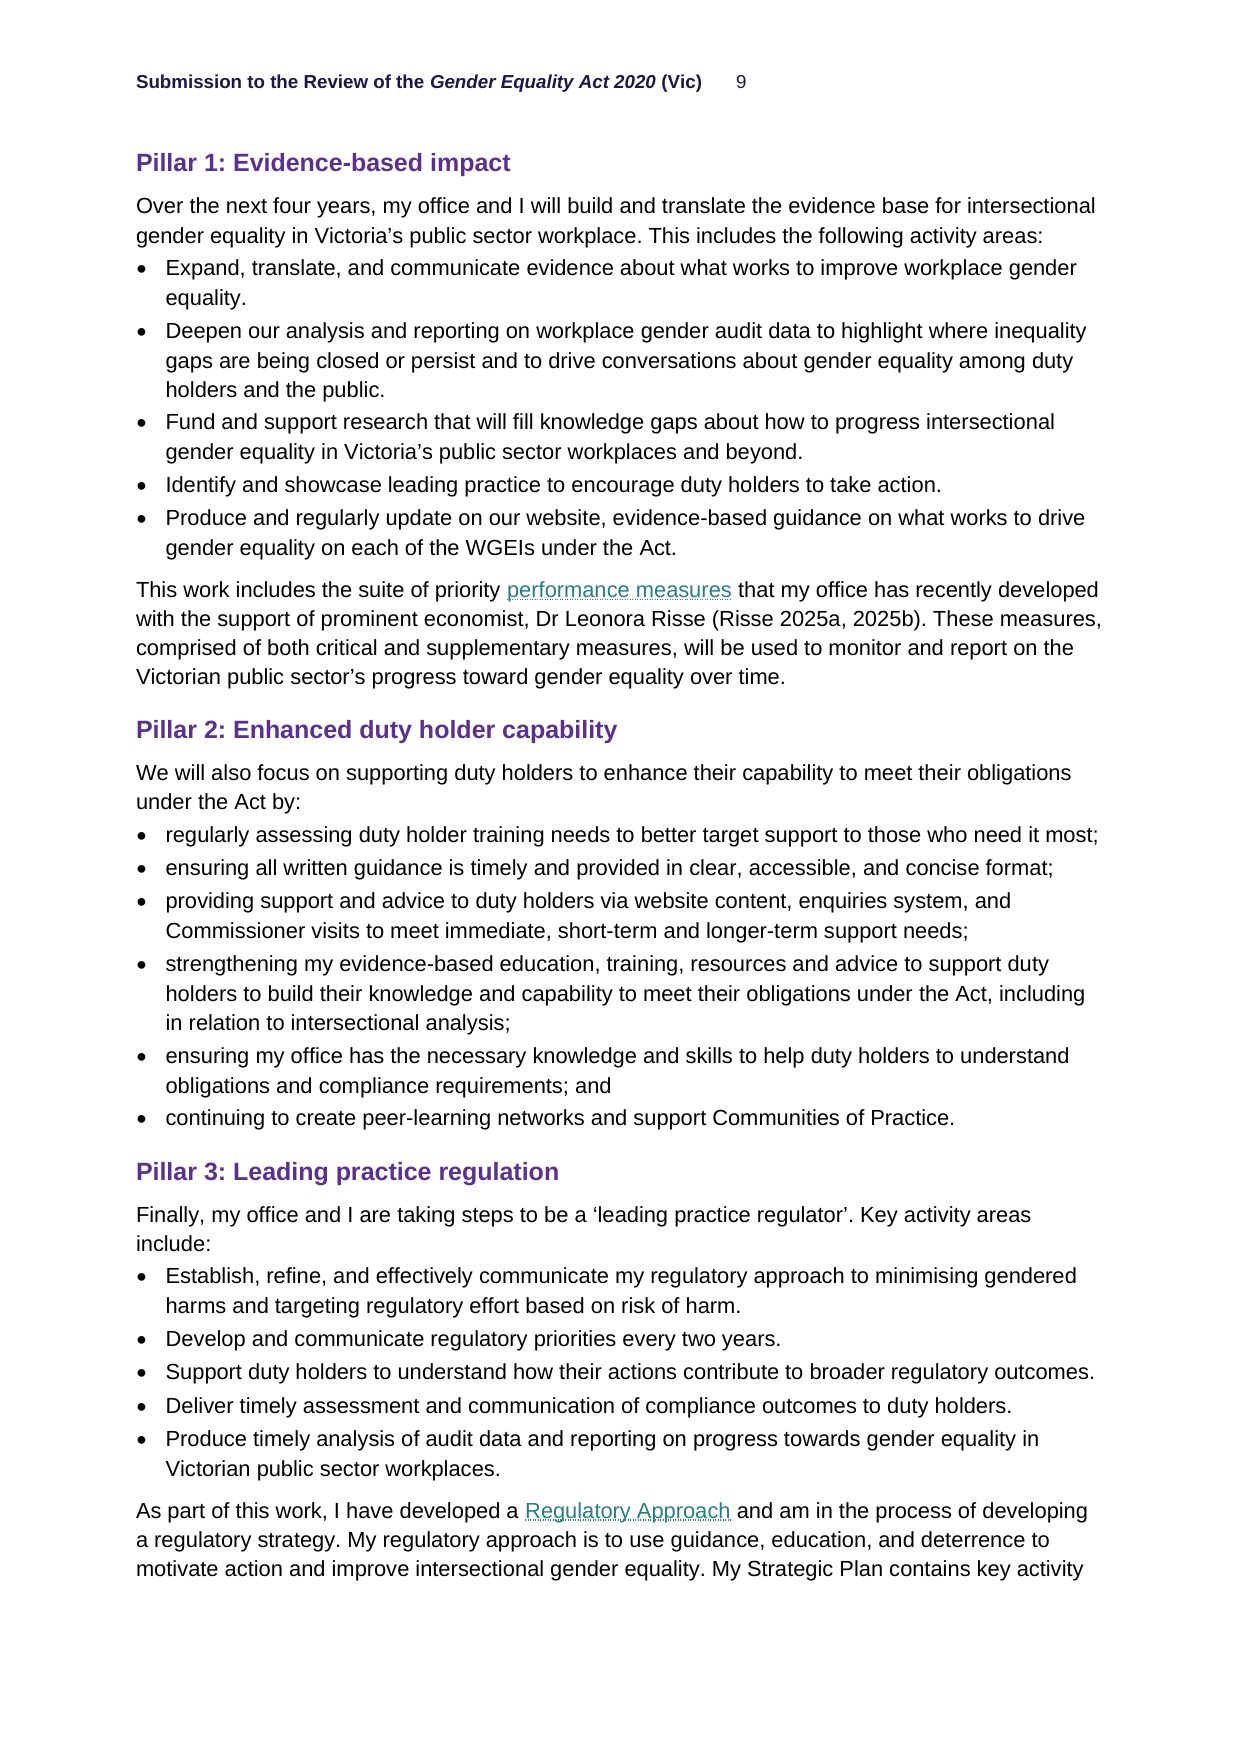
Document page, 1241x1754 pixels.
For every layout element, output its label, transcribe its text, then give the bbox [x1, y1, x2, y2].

text Produce and regularly update on our website, evidence-based guidance on what works to drive gender equality on each of the WGEIs under the Act. [136, 502, 1104, 560]
text Produce timely analysis of audit data and reporting on progress towards gender equality in Victorian public sector workplaces. [136, 1423, 1104, 1481]
list This work includes the suite of priority performance measures that my office has recently developed with the support of prominent economist, Dr Leonora Risse (Risse 2025a, 2025b). These measures, comprised of both critical and supplementary measures, will be used to monitor and report on the Victorian public sector’s progress toward gender equality over time. [136, 573, 1104, 689]
text Identify and showcase leading practice to encourage duty holders to take action. [136, 468, 1104, 498]
text ensuring all written guidance is timely and provided in clear, accessible, and concise format; [136, 852, 1104, 881]
text strengthening my evidence-based education, training, resources and advice to support duty holders to build their knowledge and capability to meet their obligations under the Act, including in relation to intersectional analysis; [136, 948, 1104, 1035]
text Support duty holders to understand how their actions contribute to broader regulatory outcomes. [136, 1356, 1104, 1385]
text Expand, translate, and communicate evidence about what works to improve workplace gender equality. [136, 252, 1104, 310]
text continuing to create peer-learning networks and support Communities of Practice. [136, 1102, 1104, 1131]
subtitle Pillar 3: Leading practice regulation [136, 1156, 1104, 1185]
list Over the next four years, my office and I will build and translate the evidence base for intersectional gender equality in Victoria’s public sector workplace. This includes the following activity areas: [136, 189, 1104, 248]
text Establish, refine, and effectively communicate my regulatory approach to minimising gendered harms and targeting regulatory effort based on risk of harm. [136, 1260, 1104, 1318]
subtitle Pillar 2: Enhanced duty holder capability [136, 714, 1104, 743]
text Deliver timely assessment and communication of compliance outcomes to duty holders. [136, 1389, 1104, 1418]
text Develop and communicate regulatory priorities every two years. [136, 1323, 1104, 1352]
text Deepen our analysis and reporting on workplace gender audit data to highlight where inequality gaps are being closed or persist and to drive conversations about gender equality among duty holders and the public. [136, 314, 1104, 402]
text providing support and advice to duty holders via website content, enquiries system, and Commissioner visits to meet immediate, short-term and longer-term support needs; [136, 885, 1104, 943]
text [136, 1493, 1104, 1581]
list We will also focus on supporting duty holders to enhance their capability to meet their obligations under the Act by: [136, 756, 1104, 814]
text regularly assessing duty holder training needs to better target support to those who need it most; [136, 818, 1104, 848]
list Finally, my office and I are taking steps to be a ‘leading practice regulator’. Key activity areas include: [136, 1198, 1104, 1256]
text Fund and support research that will fill knowledge gaps about how to progress intersectional gender equality in Victoria’s public sector workplaces and beyond. [136, 406, 1104, 464]
subtitle Pillar 1: Evidence-based impact [136, 148, 1104, 177]
text ensuring my office has the necessary knowledge and skills to help duty holders to understand obligations and compliance requirements; and [136, 1039, 1104, 1098]
